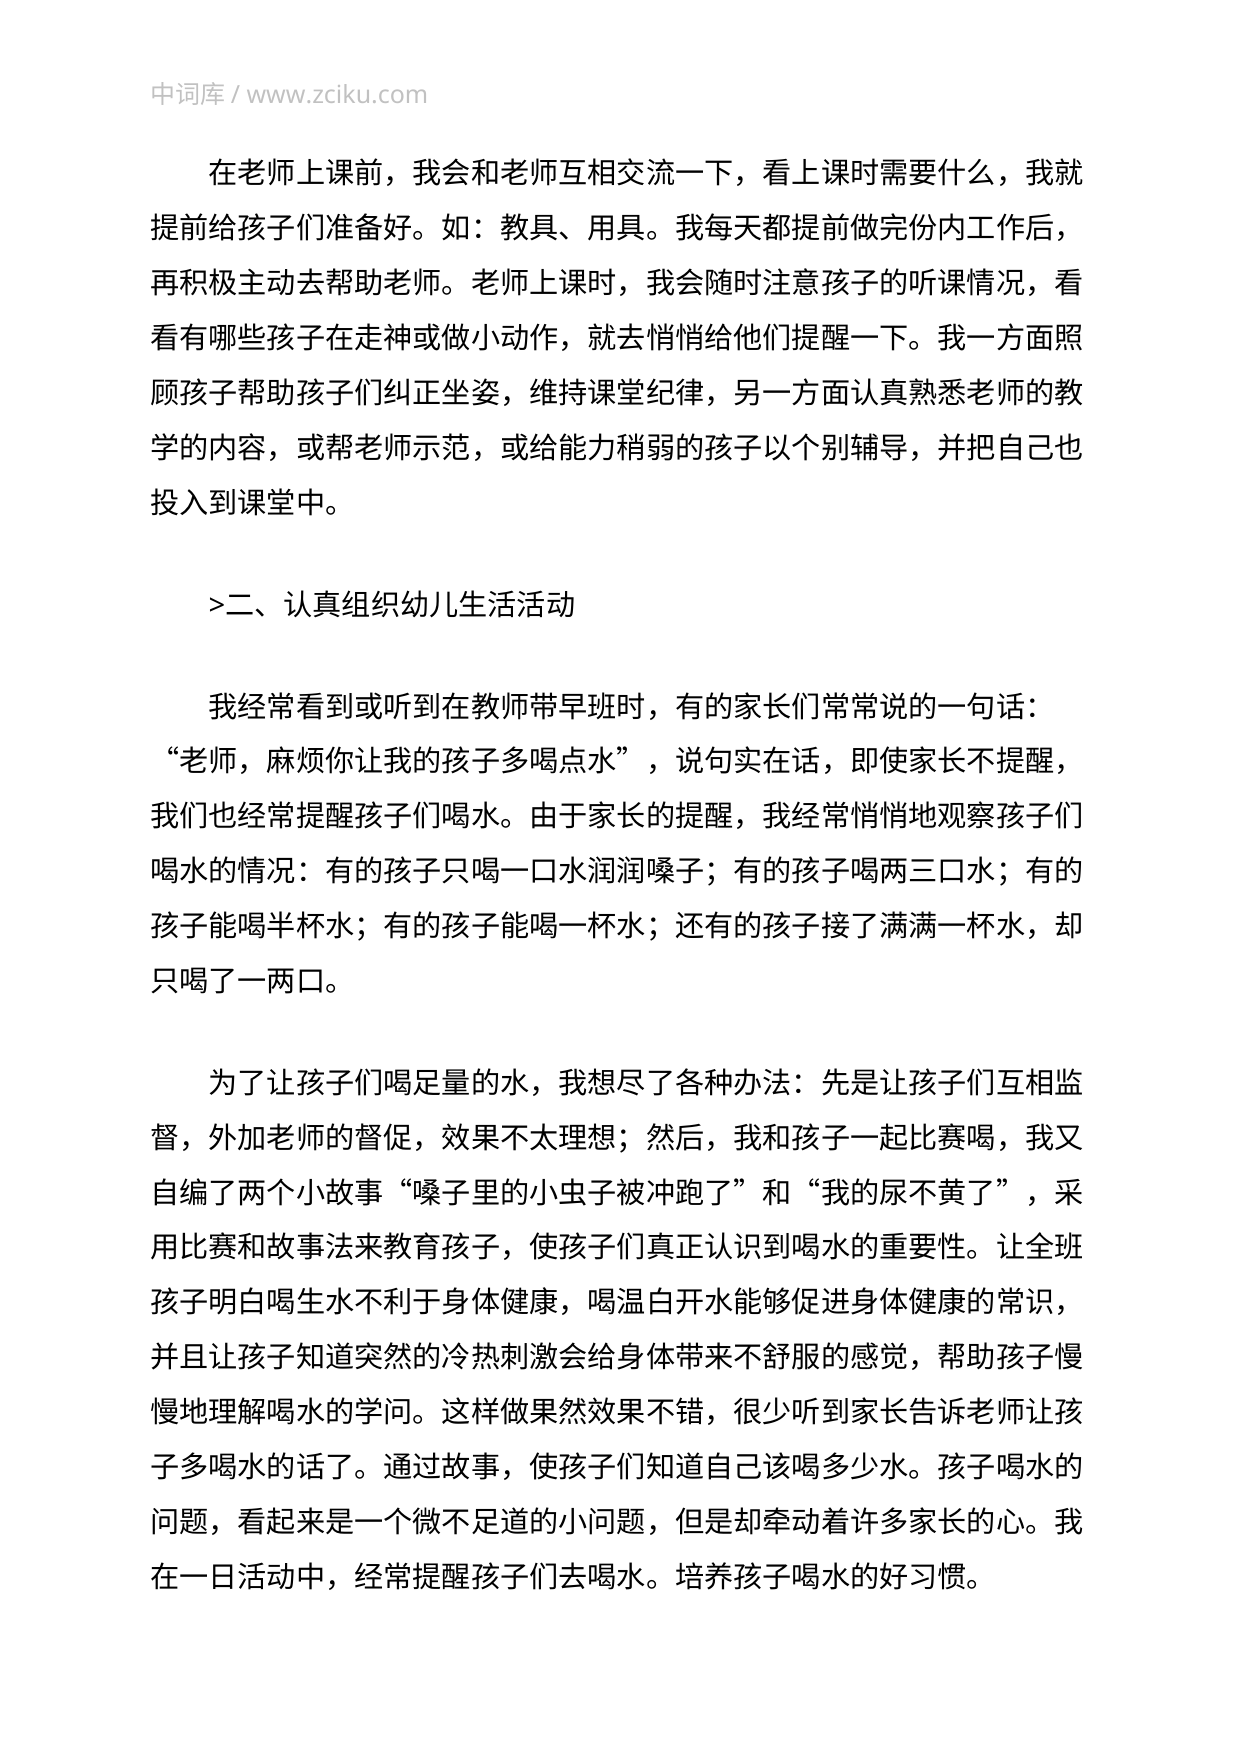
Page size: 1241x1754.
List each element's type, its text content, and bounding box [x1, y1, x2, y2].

text 在老师上课前，我会和老师互相交流一下，看上课时需要什么，我就提前给孩子们准备好。如：教具、用具。我每天都提前做完份内工作后，再积极主动去帮助老师。老师上课时，我会随时注意孩子的听课情况，看看有哪些孩子在走神或做小动作，就去悄悄给他们提醒一下。我一方面照顾孩子帮助孩子们纠正坐姿，维持课堂纪律，另一方面认真熟悉老师的教学的内容，或帮老师示范，或给能力稍弱的孩子以个别辅导，并把自己也投入到课堂中。 [150, 150, 1090, 522]
text 为了让孩子们喝足量的水，我想尽了各种办法：先是让孩子们互相监督，外加老师的督促，效果不太理想；然后，我和孩子一起比赛喝，我又自编了两个小故事“嗓子里的小虫子被冲跑了”和“我的尿不黄了”，采用比赛和故事法来教育孩子，使孩子们真正认识到喝水的重要性。让全班孩子明白喝生水不利于身体健康，喝温白开水能够促进身体健康的常识，并且让孩子知道突然的冷热刺激会给身体带来不舒服的感觉，帮助孩子慢慢地理解喝水的学问。这样做果然效果不错，很少听到家长告诉老师让孩子多喝水的话了。通过故事，使孩子们知道自己该喝多少水。孩子喝水的问题，看起来是一个微不足道的小问题，但是却牵动着许多家长的心。我在一日活动中，经常提醒孩子们去喝水。培养孩子喝水的好习惯。 [150, 1059, 1090, 1596]
text 我经常看到或听到在教师带早班时，有的家长们常常说的一句话：“老师，麻烦你让我的孩子多喝点水”，说句实在话，即使家长不提醒，我们也经常提醒孩子们喝水。由于家长的提醒，我经常悄悄地观察孩子们喝水的情况：有的孩子只喝一口水润润嗓子；有的孩子喝两三口水；有的孩子能喝半杯水；有的孩子能喝一杯水；还有的孩子接了满满一杯水，却只喝了一两口。 [150, 683, 1090, 1000]
text >二、认真组织幼儿生活活动 [150, 581, 1090, 623]
